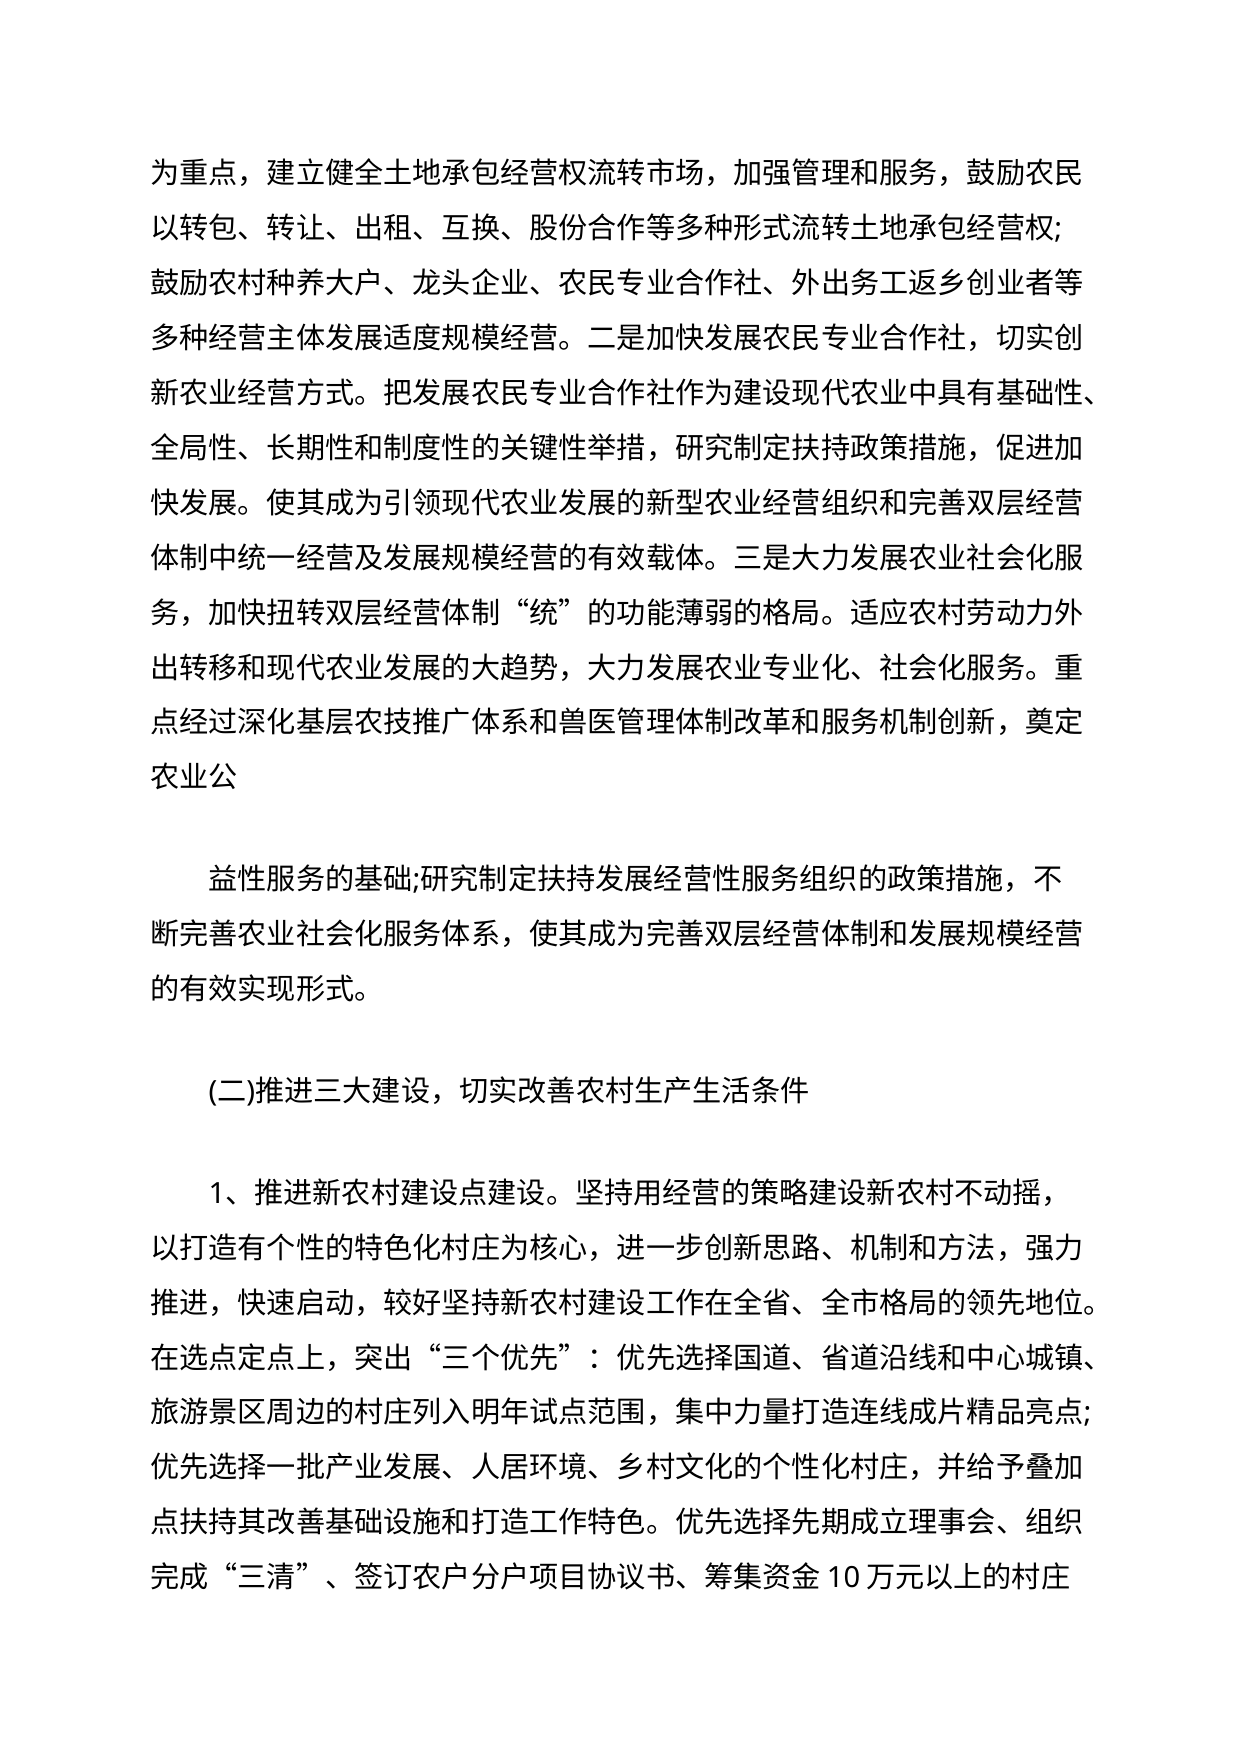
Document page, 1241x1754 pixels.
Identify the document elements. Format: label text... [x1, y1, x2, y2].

text (二)推进三大建设，切实改善农村生产生活条件 [150, 1067, 1090, 1110]
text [150, 150, 1090, 796]
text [150, 1169, 1090, 1596]
text 益性服务的基础;研究制定扶持发展经营性服务组织的政策措施，不断完善农业社会化服务体系，使其成为完善双层经营体制和发展规模经营的有效实现形式。 [150, 856, 1090, 1008]
